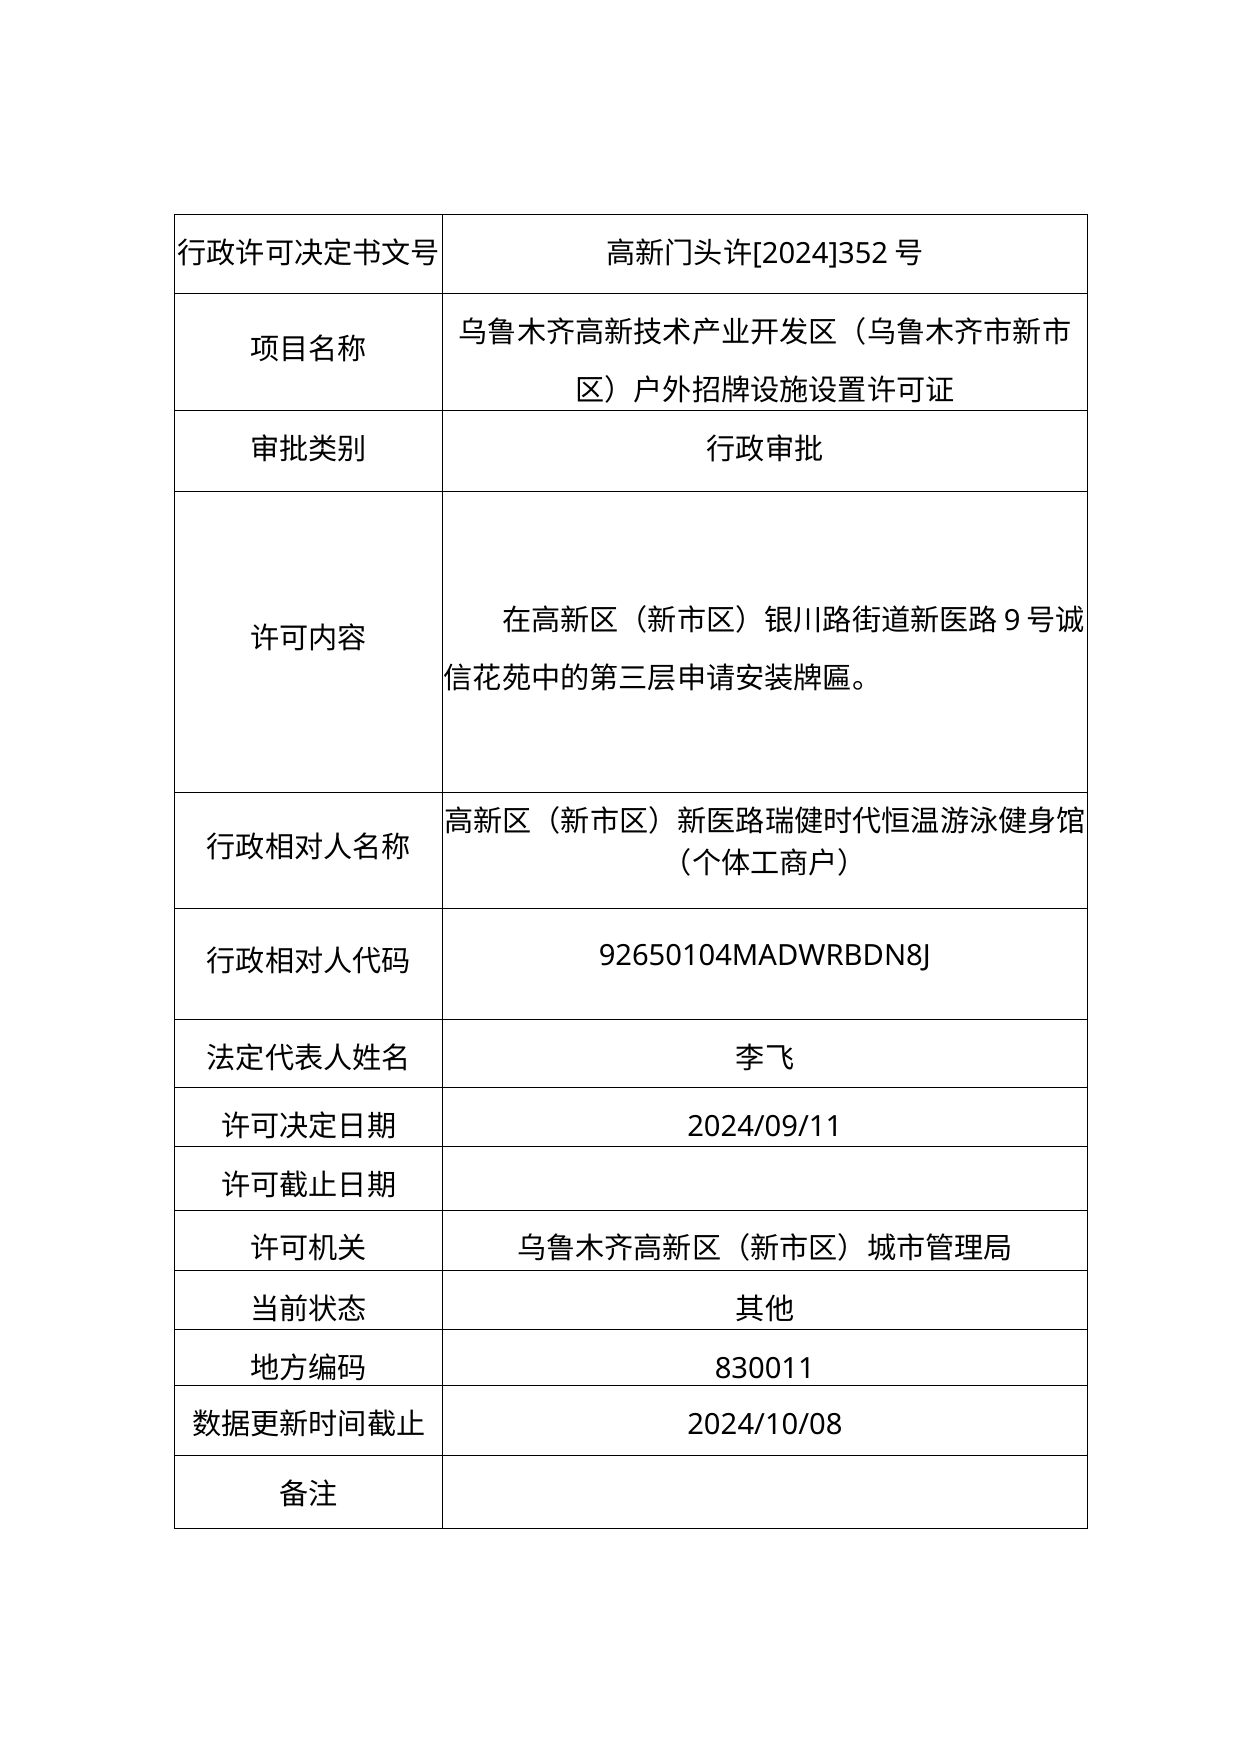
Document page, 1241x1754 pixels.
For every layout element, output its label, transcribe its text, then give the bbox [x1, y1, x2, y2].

table_cell 行政相对人名称 [175, 793, 442, 908]
table_cell 92650104MADWRBDN8J [443, 909, 1087, 1019]
table_cell 2024/10/08 [443, 1386, 1087, 1455]
table_cell 许可决定日期 [175, 1088, 442, 1146]
table_cell 乌鲁木齐高新技术产业开发区（乌鲁木齐市新市区）户外招牌设施设置许可证 [443, 294, 1087, 410]
table_cell 830011 [443, 1330, 1087, 1385]
table_cell 许可机关 [175, 1211, 442, 1270]
table_cell 李飞 [443, 1020, 1087, 1087]
table_cell 高新区（新市区）新医路瑞健时代恒温游泳健身馆（个体工商户） [443, 793, 1087, 908]
table_cell 备注 [175, 1456, 442, 1528]
table_cell 项目名称 [175, 294, 442, 410]
table_cell 行政相对人代码 [175, 909, 442, 1019]
table_header 高新门头许[2024]352号 [443, 215, 1087, 293]
table_cell 许可截止日期 [175, 1147, 442, 1210]
table_cell 地方编码 [175, 1330, 442, 1385]
table_cell [443, 1456, 1087, 1528]
table_cell 审批类别 [175, 411, 442, 491]
table_cell 其他 [443, 1271, 1087, 1329]
table_header 行政许可决定书文号 [175, 215, 442, 293]
table_cell 当前状态 [175, 1271, 442, 1329]
table_cell 法定代表人姓名 [175, 1020, 442, 1087]
table_cell 乌鲁木齐高新区（新市区）城市管理局 [443, 1211, 1087, 1270]
table_cell 许可内容 [175, 492, 442, 792]
table_cell 2024/09/11 [443, 1088, 1087, 1146]
table_cell 行政审批 [443, 411, 1087, 491]
table_cell 在高新区（新市区）银川路街道新医路9号诚信花苑中的第三层申请安装牌匾。 [443, 492, 1087, 792]
table_cell 数据更新时间截止 [175, 1386, 442, 1455]
table_cell [443, 1147, 1087, 1210]
